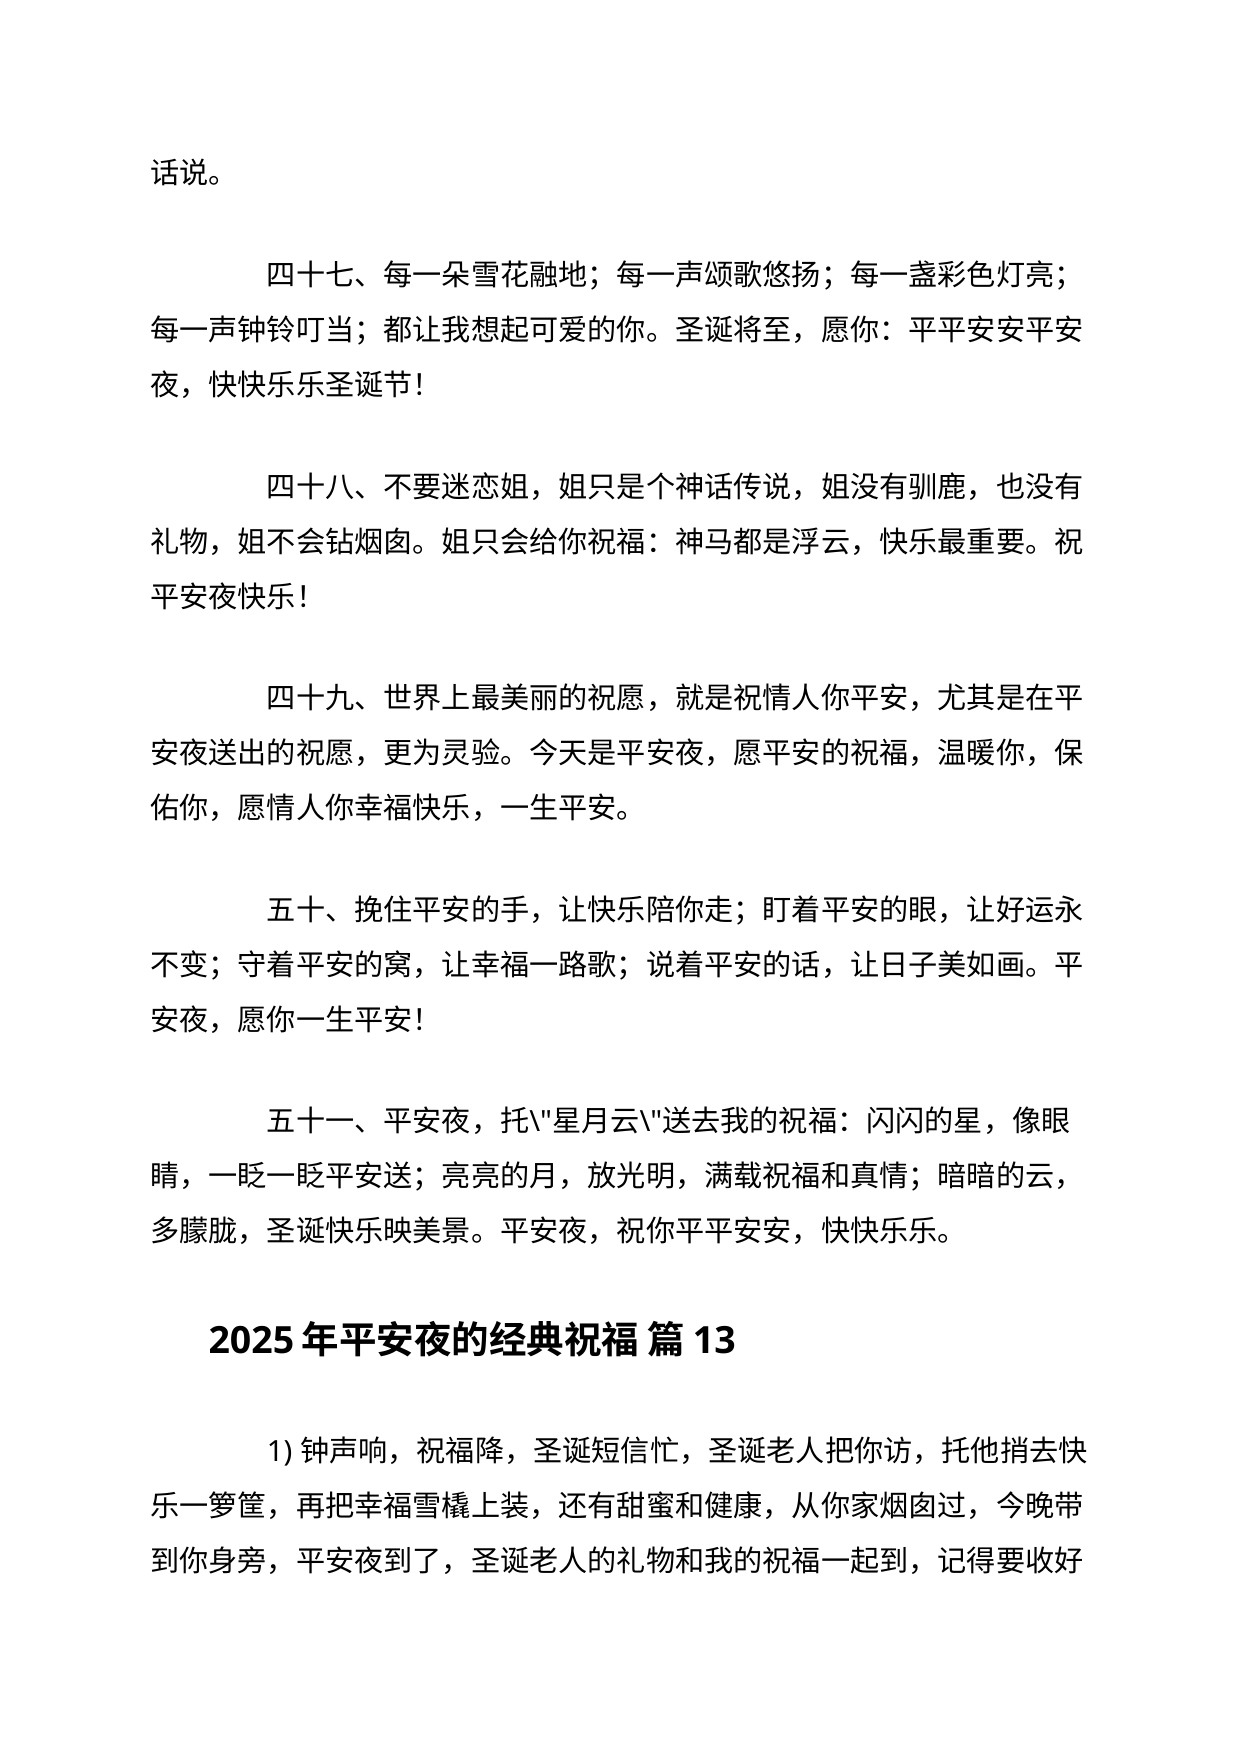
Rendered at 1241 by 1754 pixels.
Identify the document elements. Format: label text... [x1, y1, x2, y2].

text 五十一、平安夜，托\"星月云\"送去我的祝福：闪闪的星，像眼睛，一眨一眨平安送；亮亮的月，放光明，满载祝福和真情；暗暗的云，多朦胧，圣诞快乐映美景。平安夜，祝你平平安安，快快乐乐。 [150, 1098, 1090, 1250]
text 四十九、世界上最美丽的祝愿，就是祝情人你平安，尤其是在平安夜送出的祝愿，更为灵验。今天是平安夜，愿平安的祝福，温暖你，保佑你，愿情人你幸福快乐，一生平安。 [150, 675, 1090, 827]
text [150, 150, 1090, 192]
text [150, 1427, 1090, 1579]
text 四十八、不要迷恋姐，姐只是个神话传说，姐没有驯鹿，也没有礼物，姐不会钻烟囱。姐只会给你祝福：神马都是浮云，快乐最重要。祝平安夜快乐！ [150, 463, 1090, 615]
text 五十、挽住平安的手，让快乐陪你走；盯着平安的眼，让好运永不变；守着平安的窝，让幸福一路歌；说着平安的话，让日子美如画。平安夜，愿你一生平安！ [150, 886, 1090, 1038]
text 四十七、每一朵雪花融地；每一声颂歌悠扬；每一盏彩色灯亮；每一声钟铃叮当；都让我想起可爱的你。圣诞将至，愿你：平平安安平安夜，快快乐乐圣诞节！ [150, 252, 1090, 404]
text 2025年平安夜的经典祝福 篇13 [150, 1310, 1090, 1364]
